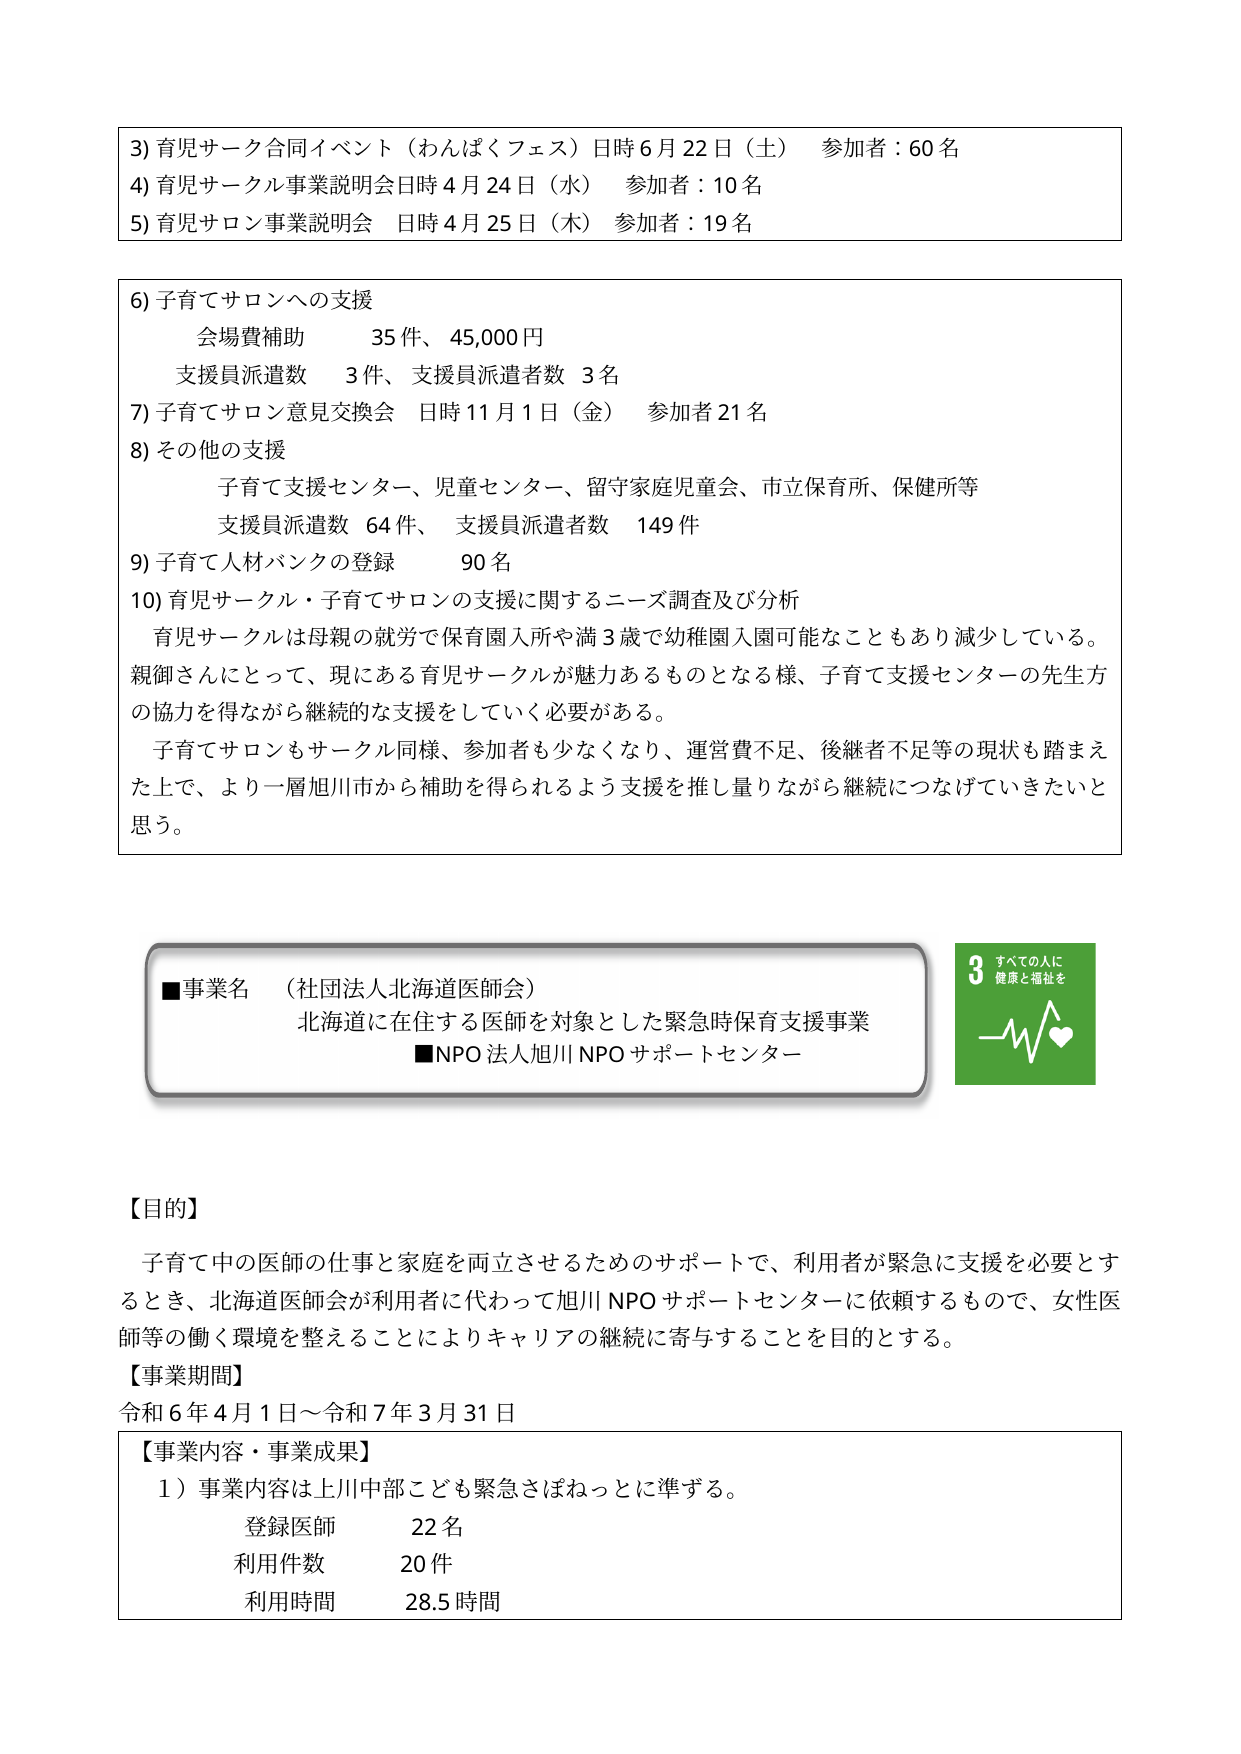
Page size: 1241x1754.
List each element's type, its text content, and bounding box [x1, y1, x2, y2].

text 【事業期間】 [118, 1356, 1122, 1393]
text 子育て中の医師の仕事と家庭を両立させるためのサポートで、利用者が緊急に支援を必要とするとき、北海道医師会が利用者に代わって旭川NPOサポートセンターに依頼するもので、女性医師等の働く環境を整えることによりキャリアの継続に寄与することを目的とする。 [118, 1243, 1122, 1356]
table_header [119, 1432, 1121, 1619]
text 【目的】 [118, 908, 1122, 1227]
picture [955, 943, 1096, 1085]
table_header 6) 子育てサロンへの支援 会場費補助 35件、 45,000円 支援員派遣数 3件、 支援員派遣者数 3名 7) 子育てサロン意見交換会 日時11月1日（金） 参加者21名 8) その他の支援 子育て支援センター、児童センター、留守家庭児童会、市立保育所、保健所等 支援員派遣数 64件、 支援員派遣者数 149件 9) 子育て人材バンクの登録 90名 10) 育児サークル・子育てサロンの支援に関するニーズ調査及び分析 育児サークルは母親の就労で保育園入所や満3歳で幼稚園入園可能なこともあり減少している。親御さんにとって、現にある育児サークルが魅力あるものとなる様、子育て支援センターの先生方の協力を得ながら継続的な支援をしていく必要がある。 子育てサロンもサークル同様、参加者も少なくなり、運営費不足、後継者不足等の現状も踏まえた上で、より一層旭川市から補助を得られるよう支援を推し量りながら継続につなげていきたいと思う。 [119, 280, 1121, 854]
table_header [119, 128, 1121, 240]
text 令和6年4月1日～令和7年3月31日 [118, 1393, 1122, 1431]
